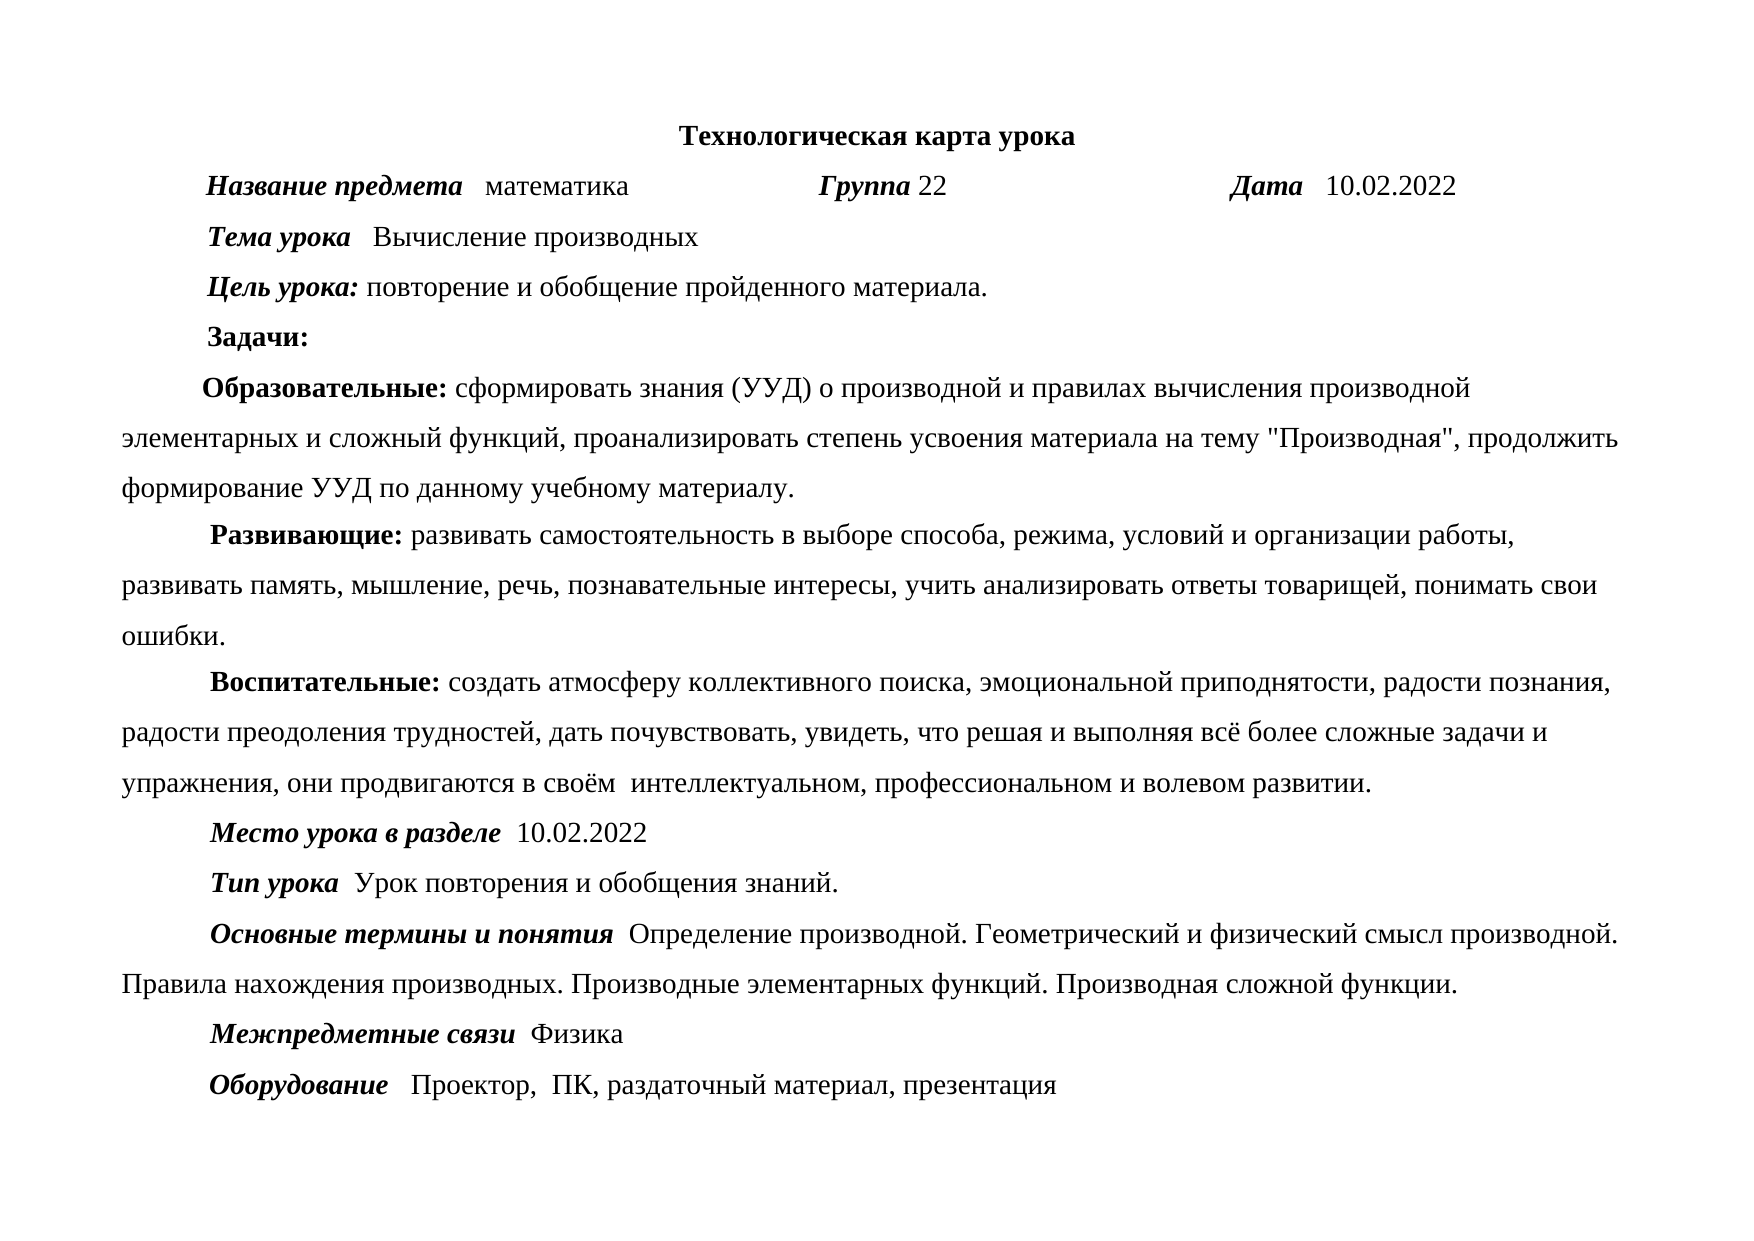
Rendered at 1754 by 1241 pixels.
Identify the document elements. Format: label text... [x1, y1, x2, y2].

text Технологическая карта урока [118, 118, 1636, 152]
table_cell Развивающие: развивать самостоятельность в выборе способа, режима, условий и организации работы, развивать память, мышление, речь, познавательные интересы, учить анализировать ответы товарищей, понимать свои ошибки. [110, 517, 1647, 664]
text Тема урока Вычисление производных [118, 219, 1636, 252]
text Название предмета математика Группа 22 Дата 10.02.2022 [118, 168, 1636, 202]
text Задачи: [118, 319, 1636, 353]
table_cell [110, 664, 1647, 1113]
text Цель урока: повторение и обобщение пройденного материала. [118, 269, 1636, 303]
table_header Образовательные: сформировать знания (УУД) о производной и правилах вычисления производной элементарных и сложный функций, проанализировать степень усвоения материала на тему "Производная", продолжить формирование УУД по данному учебному материалу. [110, 370, 1647, 517]
